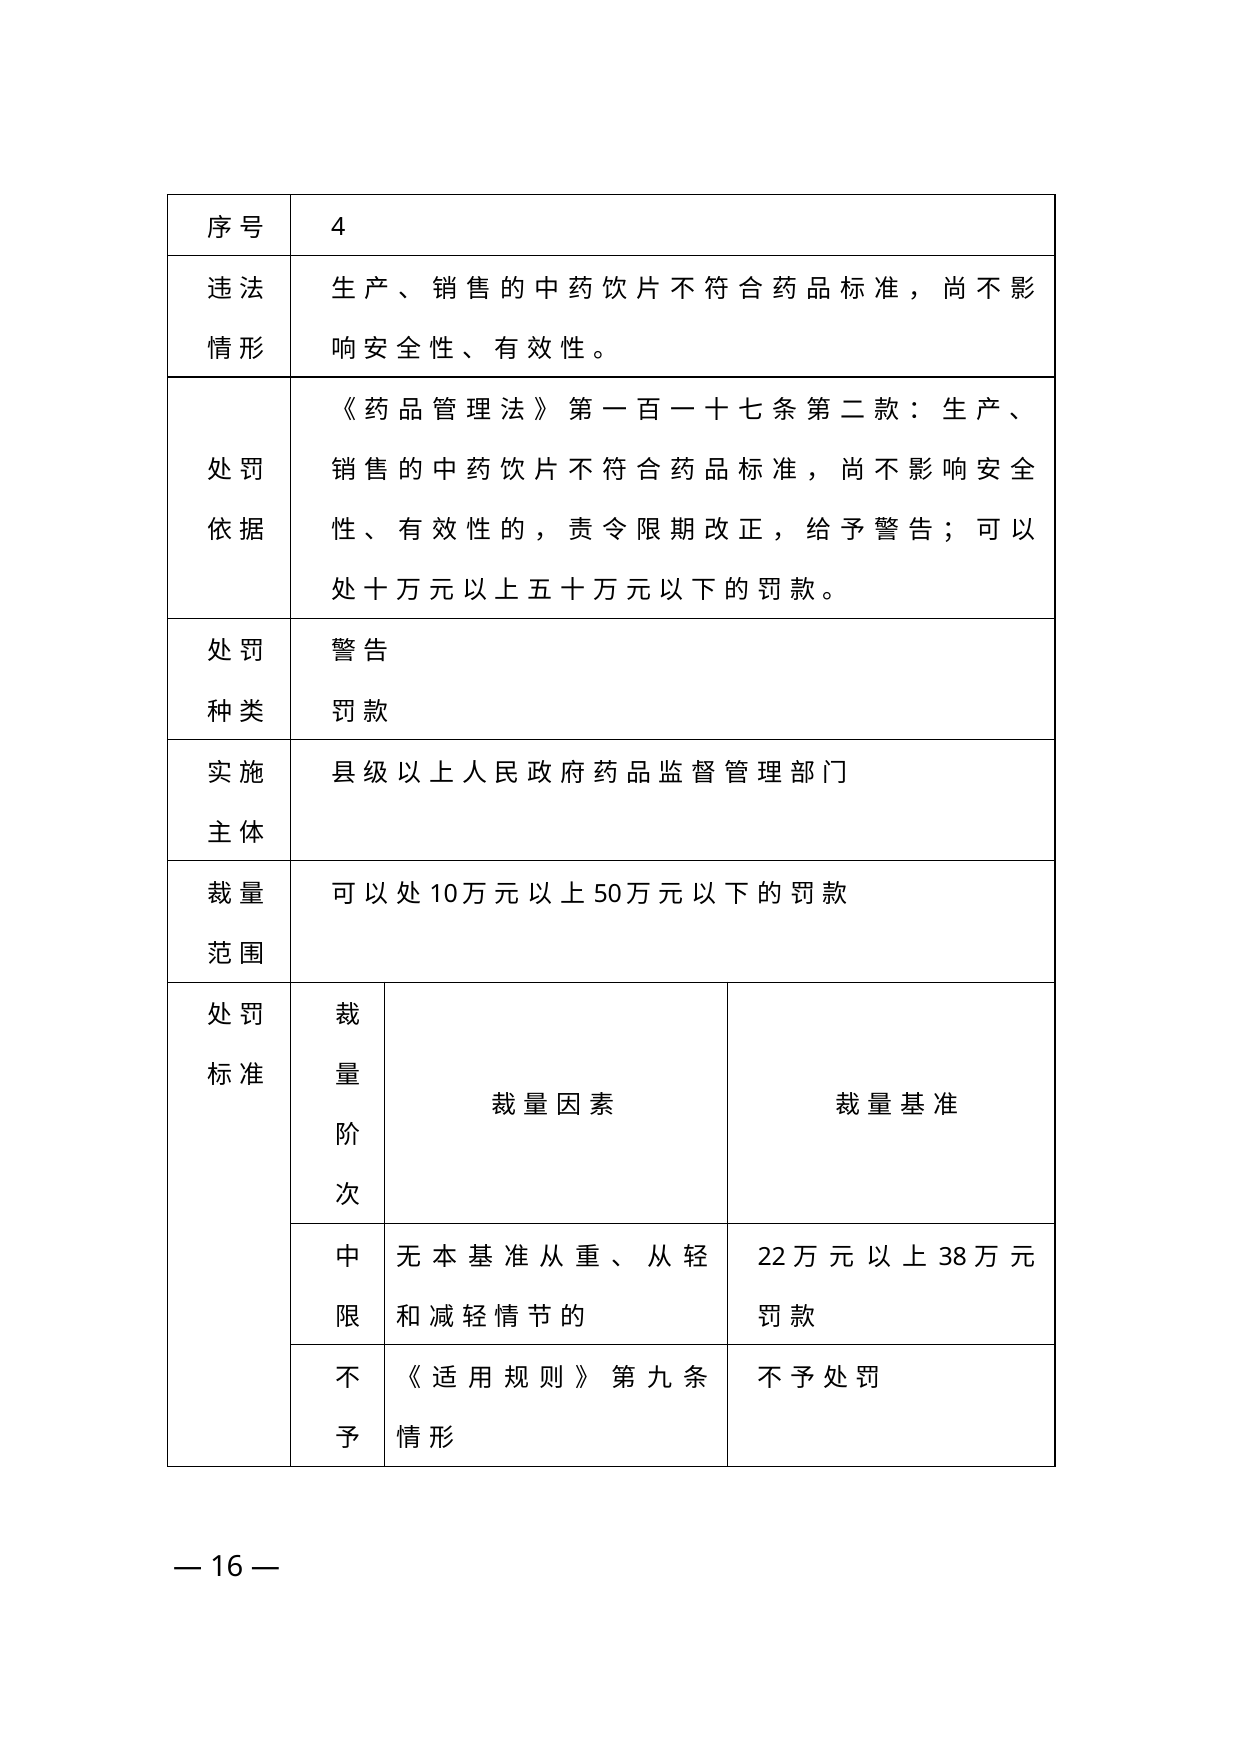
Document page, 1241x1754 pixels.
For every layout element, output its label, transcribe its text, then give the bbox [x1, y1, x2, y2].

table_cell 《药品管理法》第一百一十七条第二款：生产、销售的中药饮片不符合药品标准，尚不影响安全性、有效性的，责令限期改正，给予警告；可以处十万元以上五十万元以下的罚款。 [291, 378, 1054, 618]
table_cell 生产、销售的中药饮片不符合药品标准，尚不影响安全性、有效性。 [291, 256, 1054, 376]
table_cell 处罚种类 [168, 619, 290, 739]
table_cell 处罚依据 [168, 378, 290, 618]
table_cell 裁量范围 [168, 861, 290, 982]
table_cell 无本基准从重、从轻和减轻情节的 [385, 1224, 727, 1344]
table_cell 22万元以上38万元罚款 [728, 1224, 1054, 1344]
table_header 4 [291, 195, 1054, 255]
table_cell 中限 [291, 1224, 384, 1344]
table_cell 实施主体 [168, 740, 290, 860]
table_cell 警告 罚款 [291, 619, 1054, 739]
table_cell 不予处罚 [728, 1345, 1054, 1466]
table_cell 《适用规则》第九条情形 [385, 1345, 727, 1466]
table_cell 县级以上人民政府药品监督管理部门 [291, 740, 1054, 860]
table_cell 可以处10万元以上50万元以下的罚款 [291, 861, 1054, 982]
table_cell 裁量阶次 [291, 983, 384, 1223]
table_cell 处罚标准 [168, 983, 290, 1466]
table_cell 违法情形 [168, 256, 290, 376]
table_header 序号 [168, 195, 290, 255]
table_cell 裁量因素 [385, 983, 727, 1223]
table_cell 裁量基准 [728, 983, 1054, 1223]
table_cell 不予 处罚 [291, 1345, 384, 1466]
